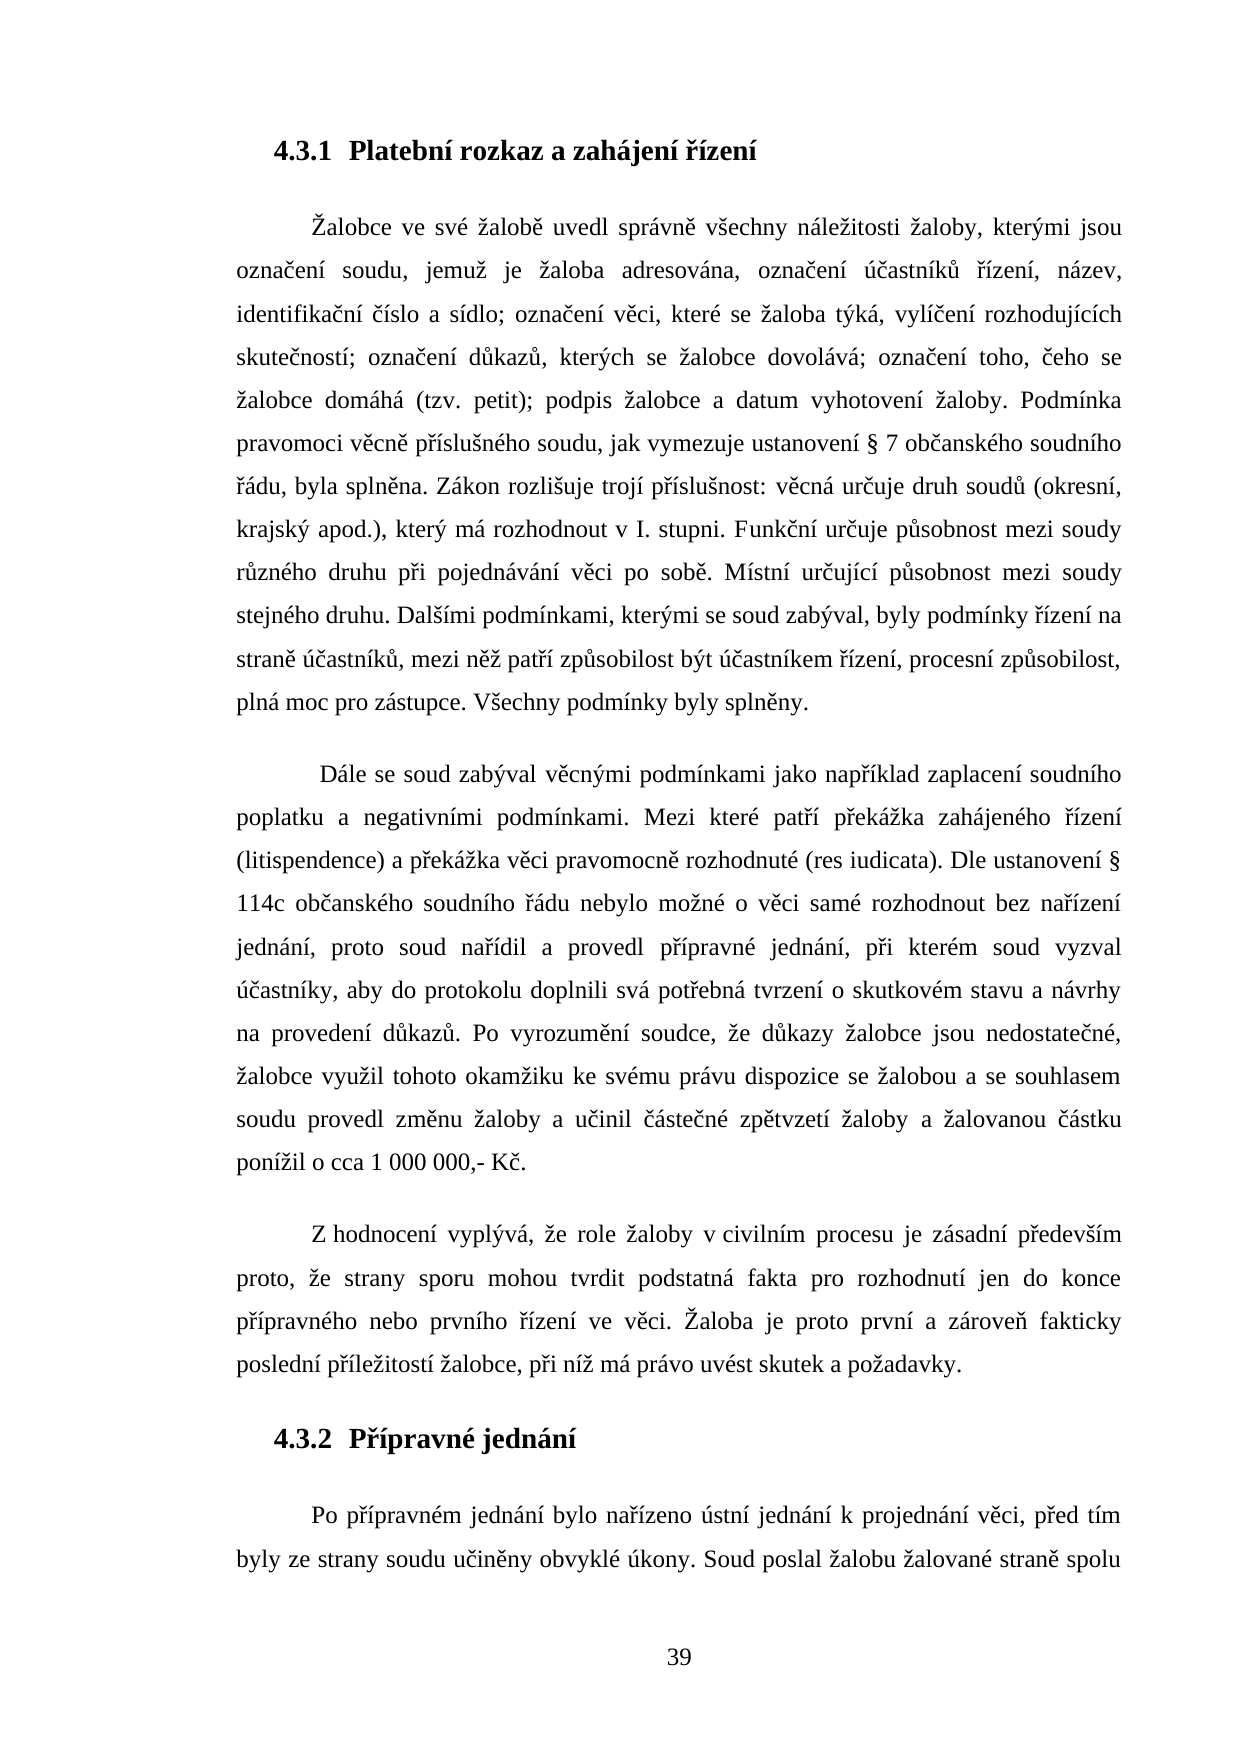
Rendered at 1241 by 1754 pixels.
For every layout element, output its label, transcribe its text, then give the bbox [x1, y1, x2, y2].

subtitle Platební rozkaz a zahájení řízení [273, 133, 1122, 166]
text Žalobce ve své žalobě uvedl správně všechny náležitosti žaloby, kterými jsou označení soudu, jemuž je žaloba adresována, označení účastníků řízení, název, identifikační číslo a sídlo; označení věci, které se žaloba týká, vylíčení rozhodujících skutečností; označení důkazů, kterých se žalobce dovolává; označení toho, čeho se žalobce domáhá (tzv. petit); podpis žalobce a datum vyhotovení žaloby. Podmínka pravomoci věcně příslušného soudu, jak vymezuje ustanovení § 7 občanského soudního řádu, byla splněna. Zákon rozlišuje trojí příslušnost: věcná určuje druh soudů (okresní, krajský apod.), který má rozhodnout v I. stupni. Funkční určuje působnost mezi soudy různého druhu při pojednávání věci po sobě. Místní určující působnost mezi soudy stejného druhu. Dalšími podmínkami, kterými se soud zabýval, byly podmínky řízení na straně účastníků, mezi něž patří způsobilost být účastníkem řízení, procesní způsobilost, plná moc pro zástupce. Všechny podmínky byly splněny. [236, 212, 1122, 716]
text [236, 1501, 1122, 1572]
text Z hodnocení vyplývá, že role žaloby v civilním procesu je zásadní především proto, že strany sporu mohou tvrdit podstatná fakta pro rozhodnutí jen do konce přípravného nebo prvního řízení ve věci. Žaloba je proto první a zároveň fakticky poslední příležitostí žalobce, při níž má právo uvést skutek a požadavky. [236, 1219, 1122, 1378]
text Dále se soud zabýval věcnými podmínkami jako například zaplacení soudního poplatku a negativními podmínkami. Mezi které patří překážka zahájeného řízení (litispendence) a překážka věci pravomocně rozhodnuté (res iudicata). Dle ustanovení § 114c občanského soudního řádu nebylo možné o věci samé rozhodnout bez nařízení jednání, proto soud nařídil a provedl přípravné jednání, při kterém soud vyzval účastníky, aby do protokolu doplnili svá potřebná tvrzení o skutkovém stavu a návrhy na provedení důkazů. Po vyrozumění soudce, že důkazy žalobce jsou nedostatečné, žalobce využil tohoto okamžiku ke svému právu dispozice se žalobou a se souhlasem soudu provedl změnu žaloby a učinil částečné zpětvzetí žaloby a žalovanou částku ponížil o cca 1 000 000,- Kč. [236, 759, 1122, 1176]
subtitle Přípravné jednání [273, 1421, 1122, 1455]
